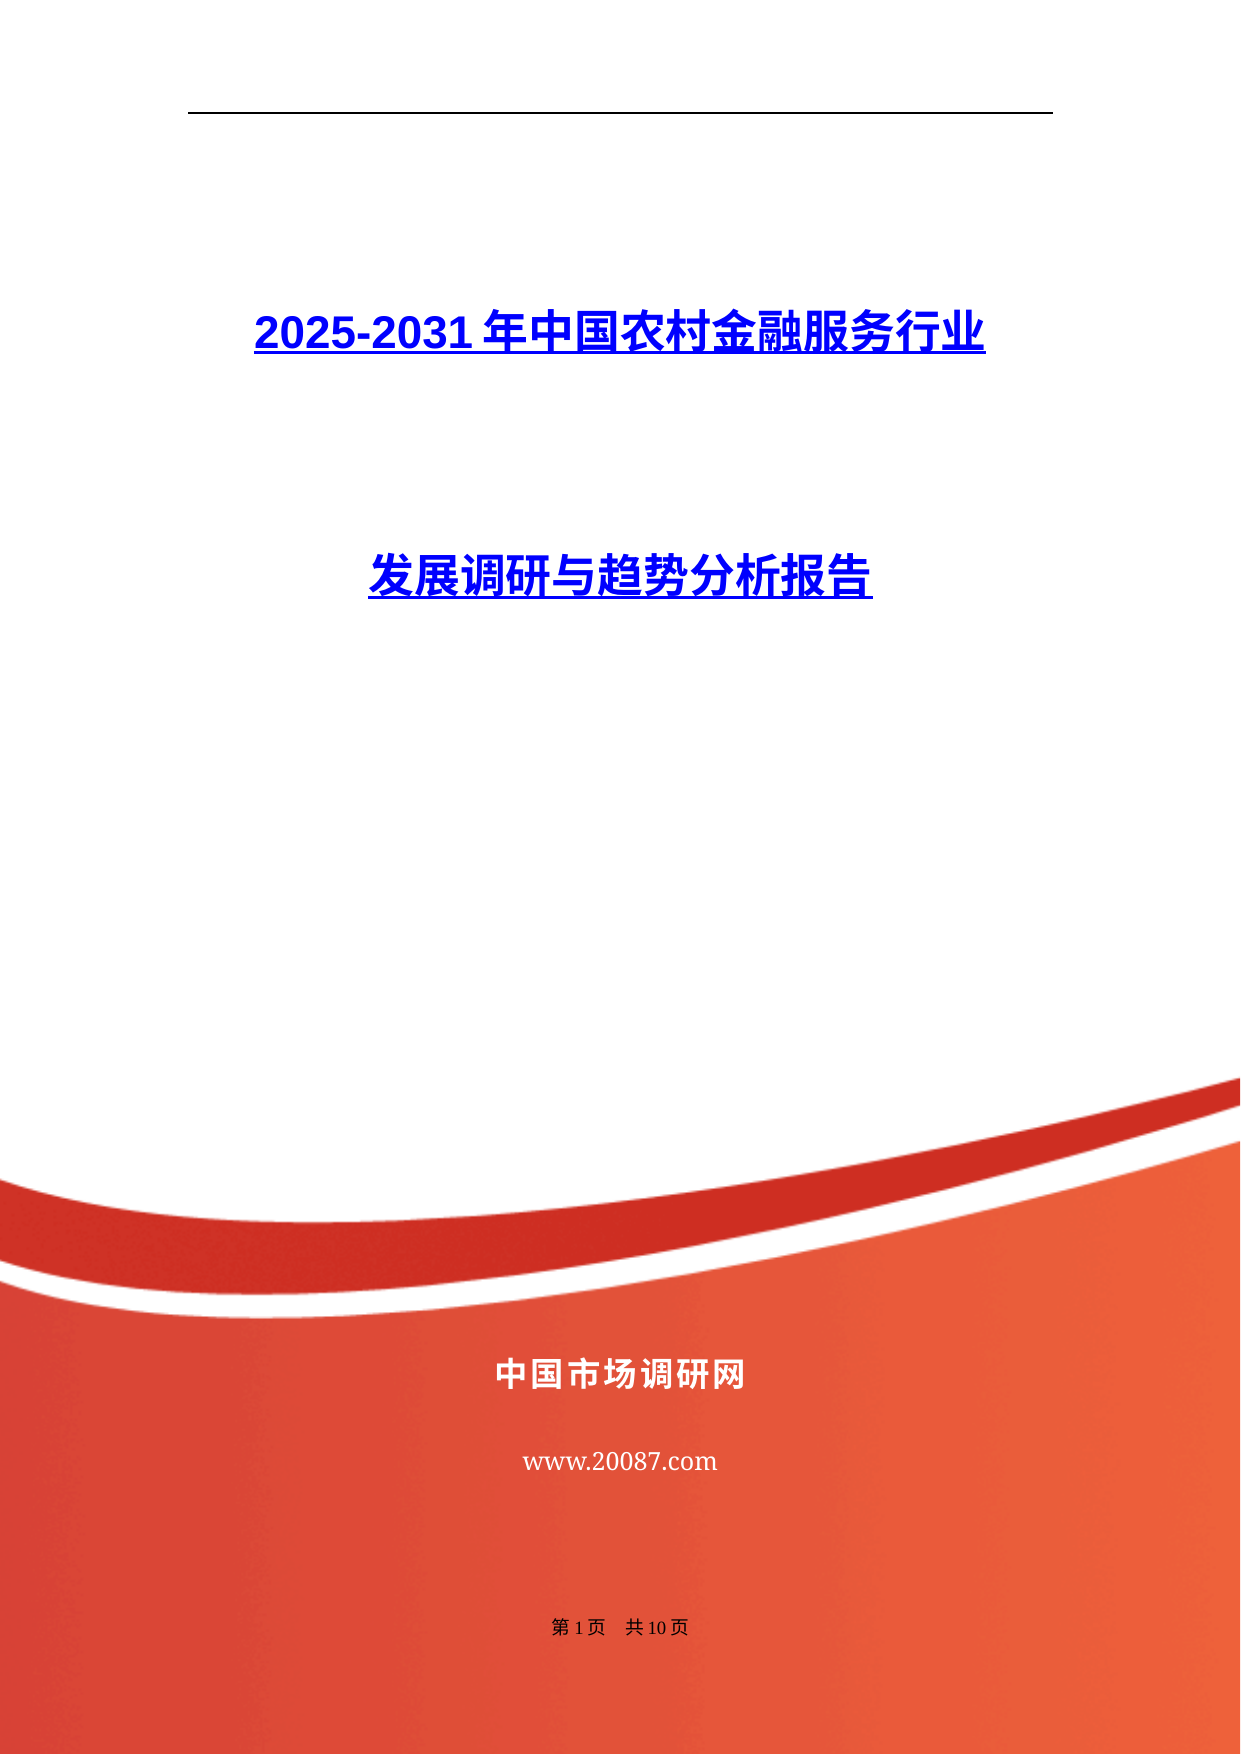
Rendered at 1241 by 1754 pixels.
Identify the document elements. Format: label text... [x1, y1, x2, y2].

text www.20087.com [187, 1428, 1053, 1493]
picture [0, 1006, 1241, 1754]
subtitle 中国市场调研网 [187, 1339, 1053, 1404]
table_header 2025-2031年中国农村金融服务行业发展调研与趋势分析报告 [188, 207, 1053, 773]
